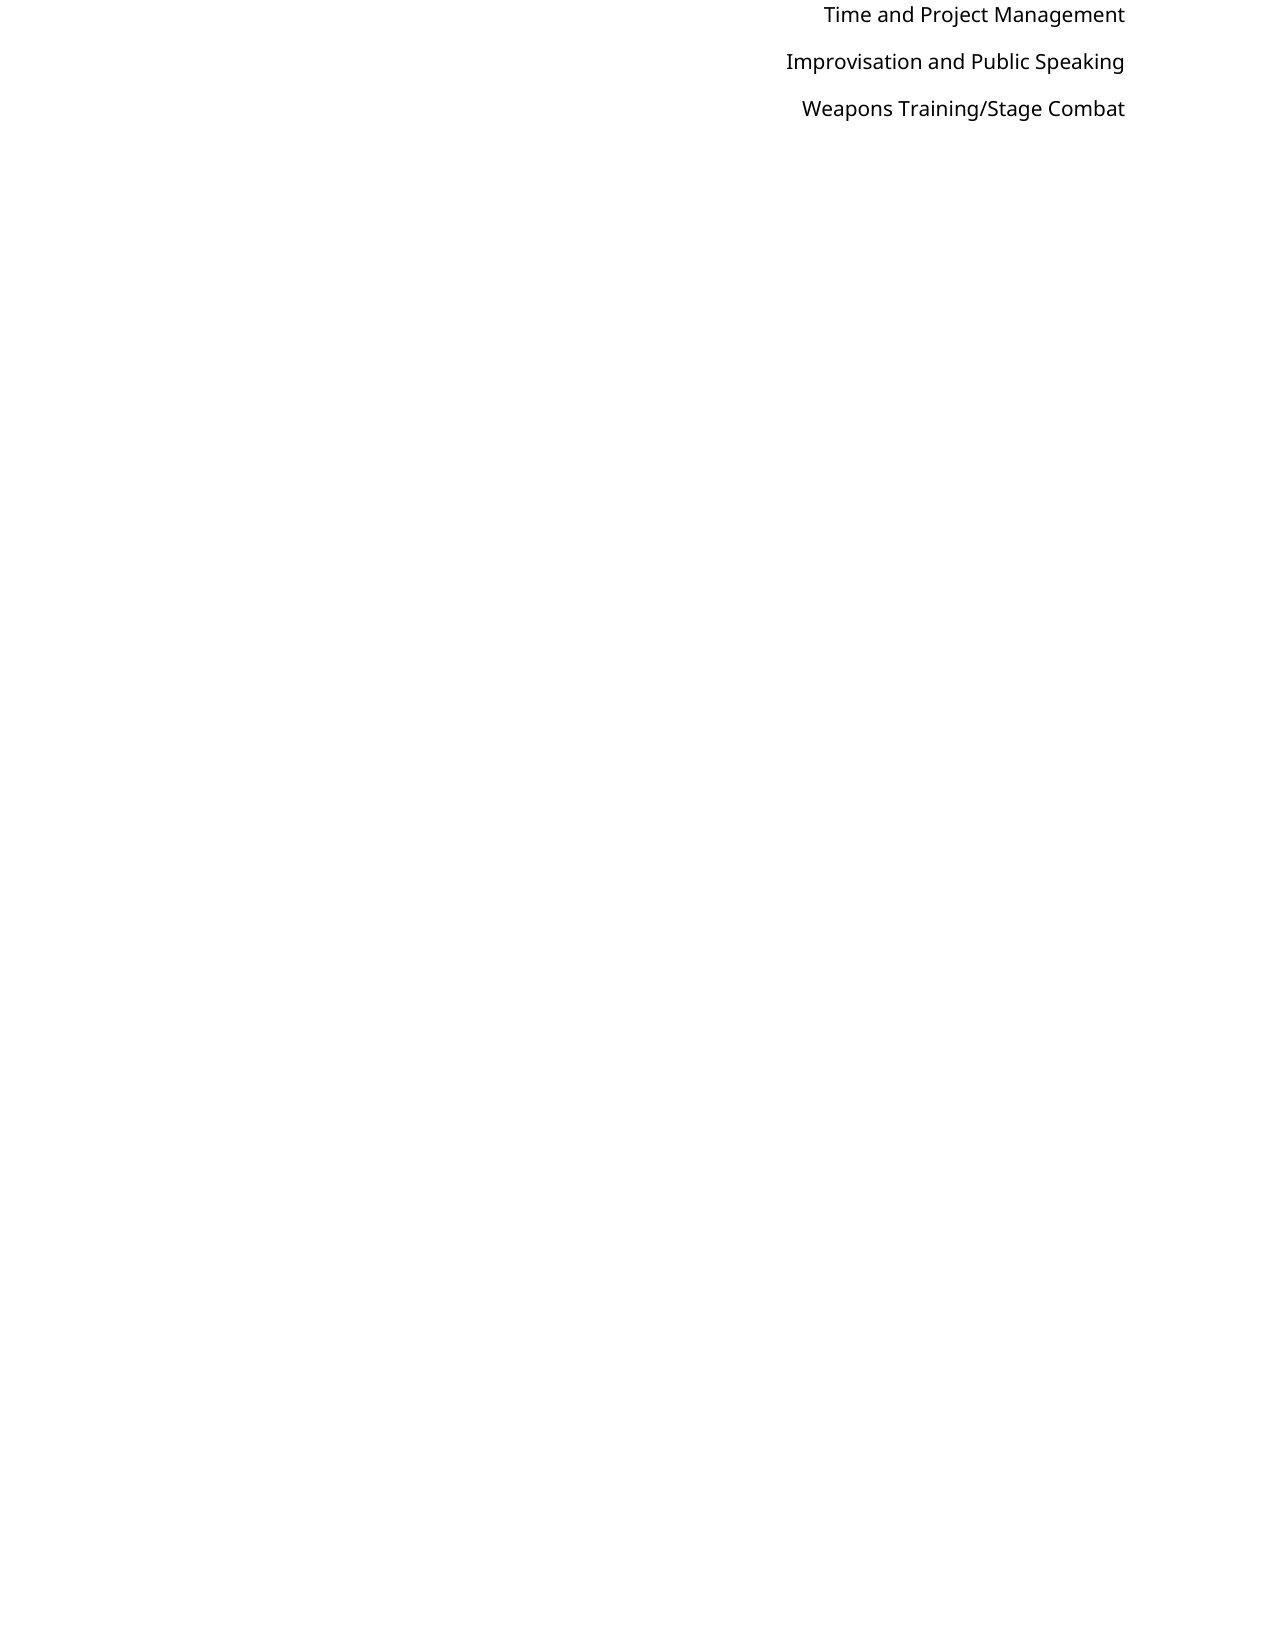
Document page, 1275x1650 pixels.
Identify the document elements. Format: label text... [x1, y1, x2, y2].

text Weapons Training/Stage Combat [150, 94, 1125, 123]
text Improvisation and Public Speaking [150, 47, 1125, 76]
text Time and Project Management [150, 0, 1125, 28]
